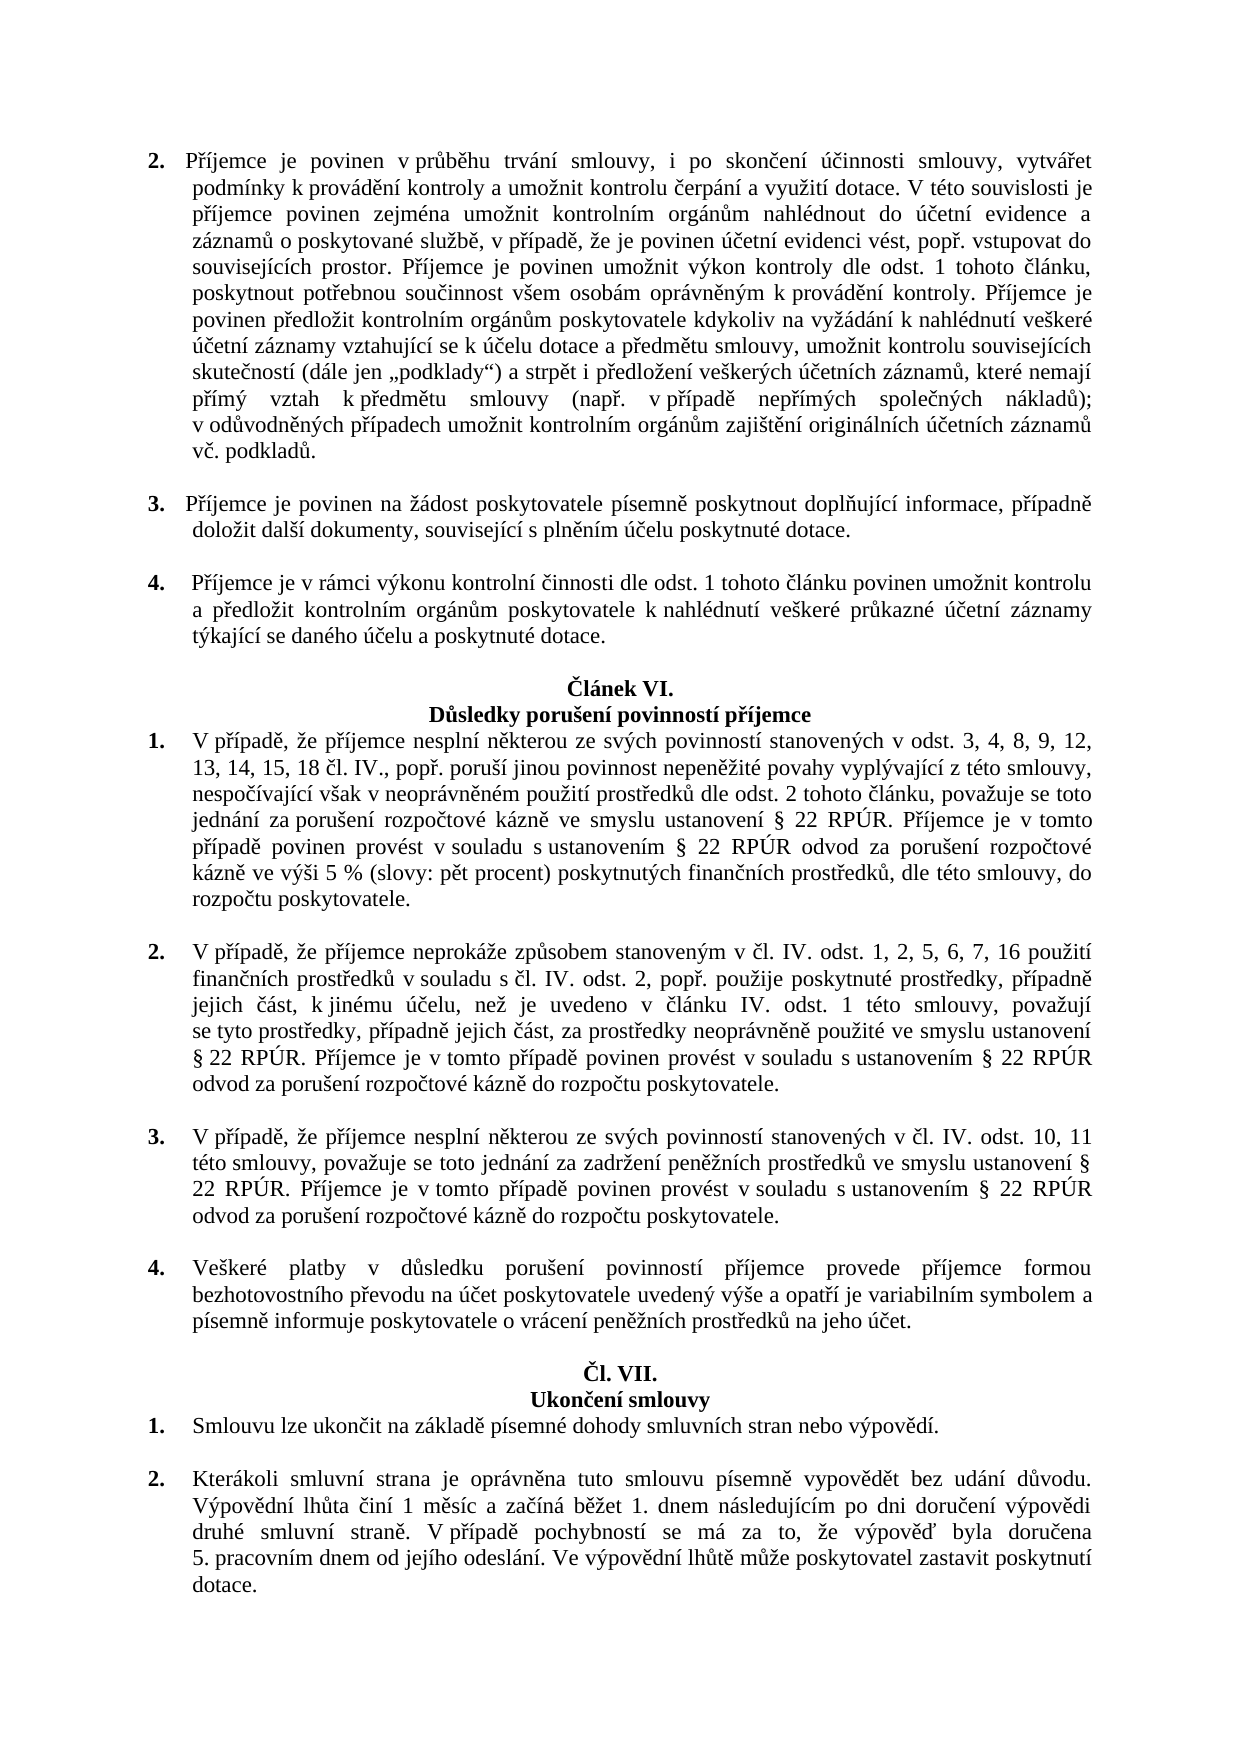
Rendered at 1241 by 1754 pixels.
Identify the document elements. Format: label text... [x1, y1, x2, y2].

text Čl. VII. [148, 1360, 1093, 1386]
list Příjemce je povinen v průběhu trvání smlouvy, i po skončení účinnosti smlouvy, vytvářet podmínky k provádění kontroly a umožnit kontrolu čerpání a využití dotace. V této souvislosti je příjemce povinen zejména umožnit kontrolním orgánům nahlédnout do účetní evidence a záznamů o poskytované službě, v případě, že je povinen účetní evidenci vést, popř. vstupovat do souvisejících prostor. Příjemce je povinen umožnit výkon kontroly dle odst. 1 tohoto článku, poskytnout potřebnou součinnost všem osobám oprávněným k provádění kontroly. Příjemce je povinen předložit kontrolním orgánům poskytovatele kdykoliv na vyžádání k nahlédnutí veškeré účetní záznamy vztahující se k účelu dotace a předmětu smlouvy, umožnit kontrolu souvisejících skutečností (dále jen „podklady“) a strpět i předložení veškerých účetních záznamů, které nemají přímý vztah k předmětu smlouvy (např. v případě nepřímých společných nákladů); v odůvodněných případech umožnit kontrolním orgánům zajištění originálních účetních záznamů vč. podkladů. [148, 148, 1093, 464]
list Příjemce je povinen na žádost poskytovatele písemně poskytnout doplňující informace, případně doložit další dokumenty, související s plněním účelu poskytnuté dotace. [148, 490, 1093, 543]
text Článek VI. [148, 675, 1093, 701]
list Veškeré platby v důsledku porušení povinností příjemce provede příjemce formou bezhotovostního převodu na účet poskytovatele uvedený výše a opatří je variabilním symbolem a písemně informuje poskytovatele o vrácení peněžních prostředků na jeho účet. [148, 1254, 1093, 1333]
list Smlouvu lze ukončit na základě písemné dohody smluvních stran nebo výpovědí. [148, 1413, 1093, 1439]
list V případě, že příjemce neprokáže způsobem stanoveným v čl. IV. odst. 1, 2, 5, 6, 7, 16 použití finančních prostředků v souladu s čl. IV. odst. 2, popř. použije poskytnuté prostředky, případně jejich část, k jinému účelu, než je uvedeno v článku IV. odst. 1 této smlouvy, považují se tyto prostředky, případně jejich část, za prostředky neoprávněně použité ve smyslu ustanovení § 22 RPÚR. Příjemce je v tomto případě povinen provést v souladu s ustanovením § 22 RPÚR odvod za porušení rozpočtové kázně do rozpočtu poskytovatele. [148, 938, 1093, 1096]
list Kterákoli smluvní strana je oprávněna tuto smlouvu písemně vypovědět bez udání důvodu. Výpovědní lhůta činí 1 měsíc a začíná běžet 1. dnem následujícím po dni doručení výpovědi druhé smluvní straně. V případě pochybností se má za to, že výpověď byla doručena 5. pracovním dnem od jejího odeslání. Ve výpovědní lhůtě může poskytovatel zastavit poskytnutí dotace. [148, 1465, 1093, 1597]
list Příjemce je v rámci výkonu kontrolní činnosti dle odst. 1 tohoto článku povinen umožnit kontrolu a předložit kontrolním orgánům poskytovatele k nahlédnutí veškeré průkazné účetní záznamy týkající se daného účelu a poskytnuté dotace. [148, 569, 1093, 648]
list V případě, že příjemce nesplní některou ze svých povinností stanovených v odst. 3, 4, 8, 9, 12, 13, 14, 15, 18 čl. IV., popř. poruší jinou povinnost nepeněžité povahy vyplývající z této smlouvy, nespočívající však v neoprávněném použití prostředků dle odst. 2 tohoto článku, považuje se toto jednání za porušení rozpočtové kázně ve smyslu ustanovení § 22 RPÚR. Příjemce je v tomto případě povinen provést v souladu s ustanovením § 22 RPÚR odvod za porušení rozpočtové kázně ve výši 5 % (slovy: pět procent) poskytnutých finančních prostředků, dle této smlouvy, do rozpočtu poskytovatele. [148, 727, 1093, 912]
text Důsledky porušení povinností příjemce [148, 701, 1093, 727]
text Ukončení smlouvy [148, 1386, 1093, 1413]
list V případě, že příjemce nesplní některou ze svých povinností stanovených v čl. IV. odst. 10, 11 této smlouvy, považuje se toto jednání za zadržení peněžních prostředků ve smyslu ustanovení § 22 RPÚR. Příjemce je v tomto případě povinen provést v souladu s ustanovením § 22 RPÚR odvod za porušení rozpočtové kázně do rozpočtu poskytovatele. [148, 1123, 1093, 1228]
